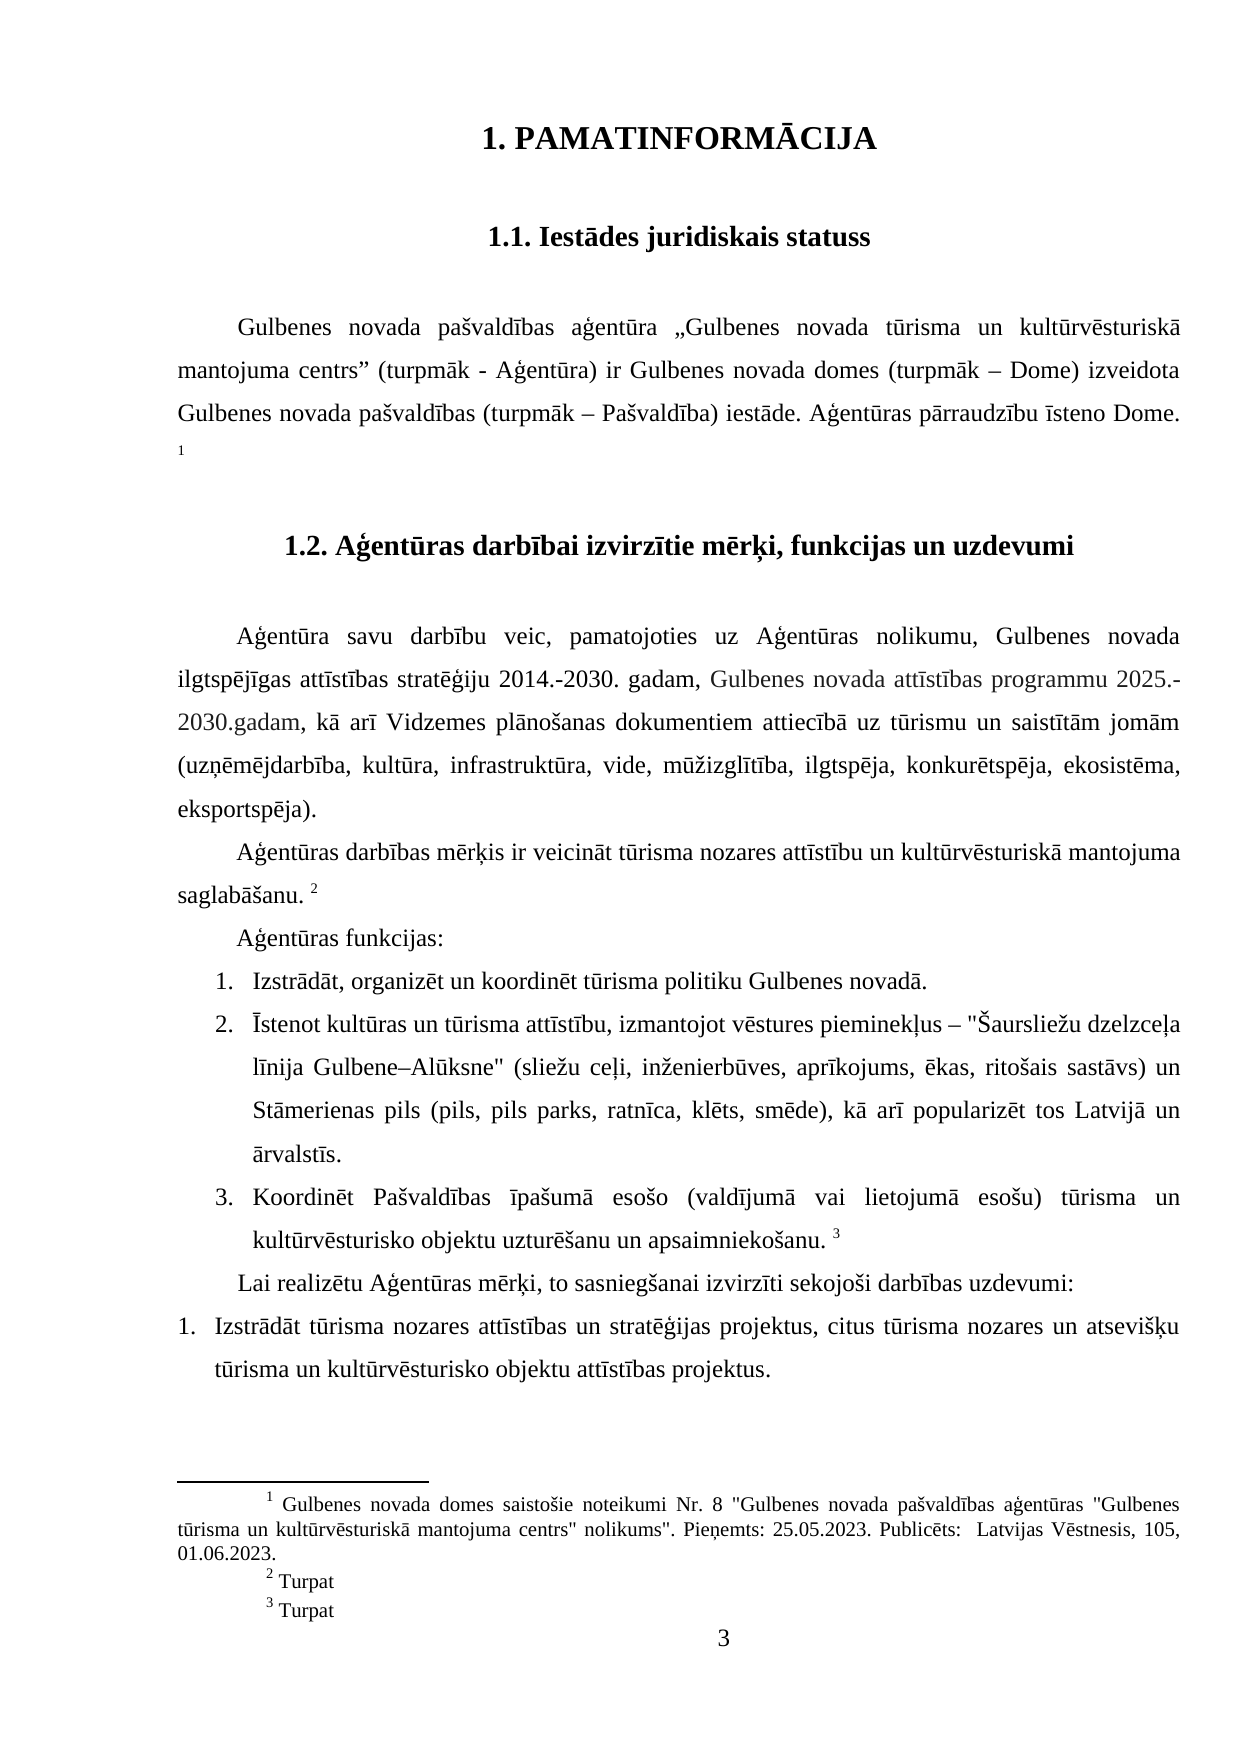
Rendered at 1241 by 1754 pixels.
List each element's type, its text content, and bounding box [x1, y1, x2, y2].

text Aģentūra savu darbību veic, pamatojoties uz Aģentūras nolikumu, Gulbenes novada ilgtspējīgas attīstības stratēģiju 2014.-2030. gadam, Gulbenes novada attīstības programmu 2025.-2030.gadam, kā arī Vidzemes plānošanas dokumentiem attiecībā uz tūrismu un saistītām jomām (uzņēmējdarbība, kultūra, infrastruktūra, vide, mūžizglītība, ilgtspēja, konkurētspēja, ekosistēma, eksportspēja). [177, 621, 1181, 822]
subtitle 1. Pamatinformācija [177, 118, 1181, 156]
list Izstrādāt, organizēt un koordinēt tūrisma politiku Gulbenes novadā. [215, 966, 1181, 995]
text Gulbenes novada pašvaldības aģentūra „Gulbenes novada tūrisma un kultūrvēsturiskā mantojuma centrs” (turpmāk - Aģentūra) ir Gulbenes novada domes (turpmāk – Dome) izveidota Gulbenes novada pašvaldības (turpmāk – Pašvaldība) iestāde. Aģentūras pārraudzību īsteno Dome. [177, 312, 1181, 470]
text Lai realizētu Aģentūras mērķi, to sasniegšanai izvirzīti sekojoši darbības uzdevumi: [177, 1268, 1181, 1297]
subtitle 1.1. Iestādes juridiskais statuss [177, 219, 1181, 252]
text Aģentūras darbības mērķis ir veicināt tūrisma nozares attīstību un kultūrvēsturiskā mantojuma saglabāšanu. [177, 837, 1181, 909]
text Aģentūras funkcijas: [177, 923, 1181, 952]
list Īstenot kultūras un tūrisma attīstību, izmantojot vēstures pieminekļus – "Šaursliežu dzelzceļa līnija Gulbene–Alūksne" (sliežu ceļi, inženierbūves, aprīkojums, ēkas, ritošais sastāvs) un Stāmerienas pils (pils, pils parks, ratnīca, klēts, smēde), kā arī popularizēt tos Latvijā un ārvalstīs. [215, 1009, 1181, 1167]
list Koordinēt Pašvaldības īpašumā esošo (valdījumā vai lietojumā esošu) tūrisma un kultūrvēsturisko objektu uzturēšanu un apsaimniekošanu. [215, 1182, 1181, 1254]
subtitle 1.2. Aģentūras darbībai izvirzītie mērķi, funkcijas un uzdevumi [177, 528, 1181, 561]
list Izstrādāt tūrisma nozares attīstības un stratēģijas projektus, citus tūrisma nozares un atsevišķu tūrisma un kultūrvēsturisko objektu attīstības projektus. [177, 1340, 1181, 1383]
